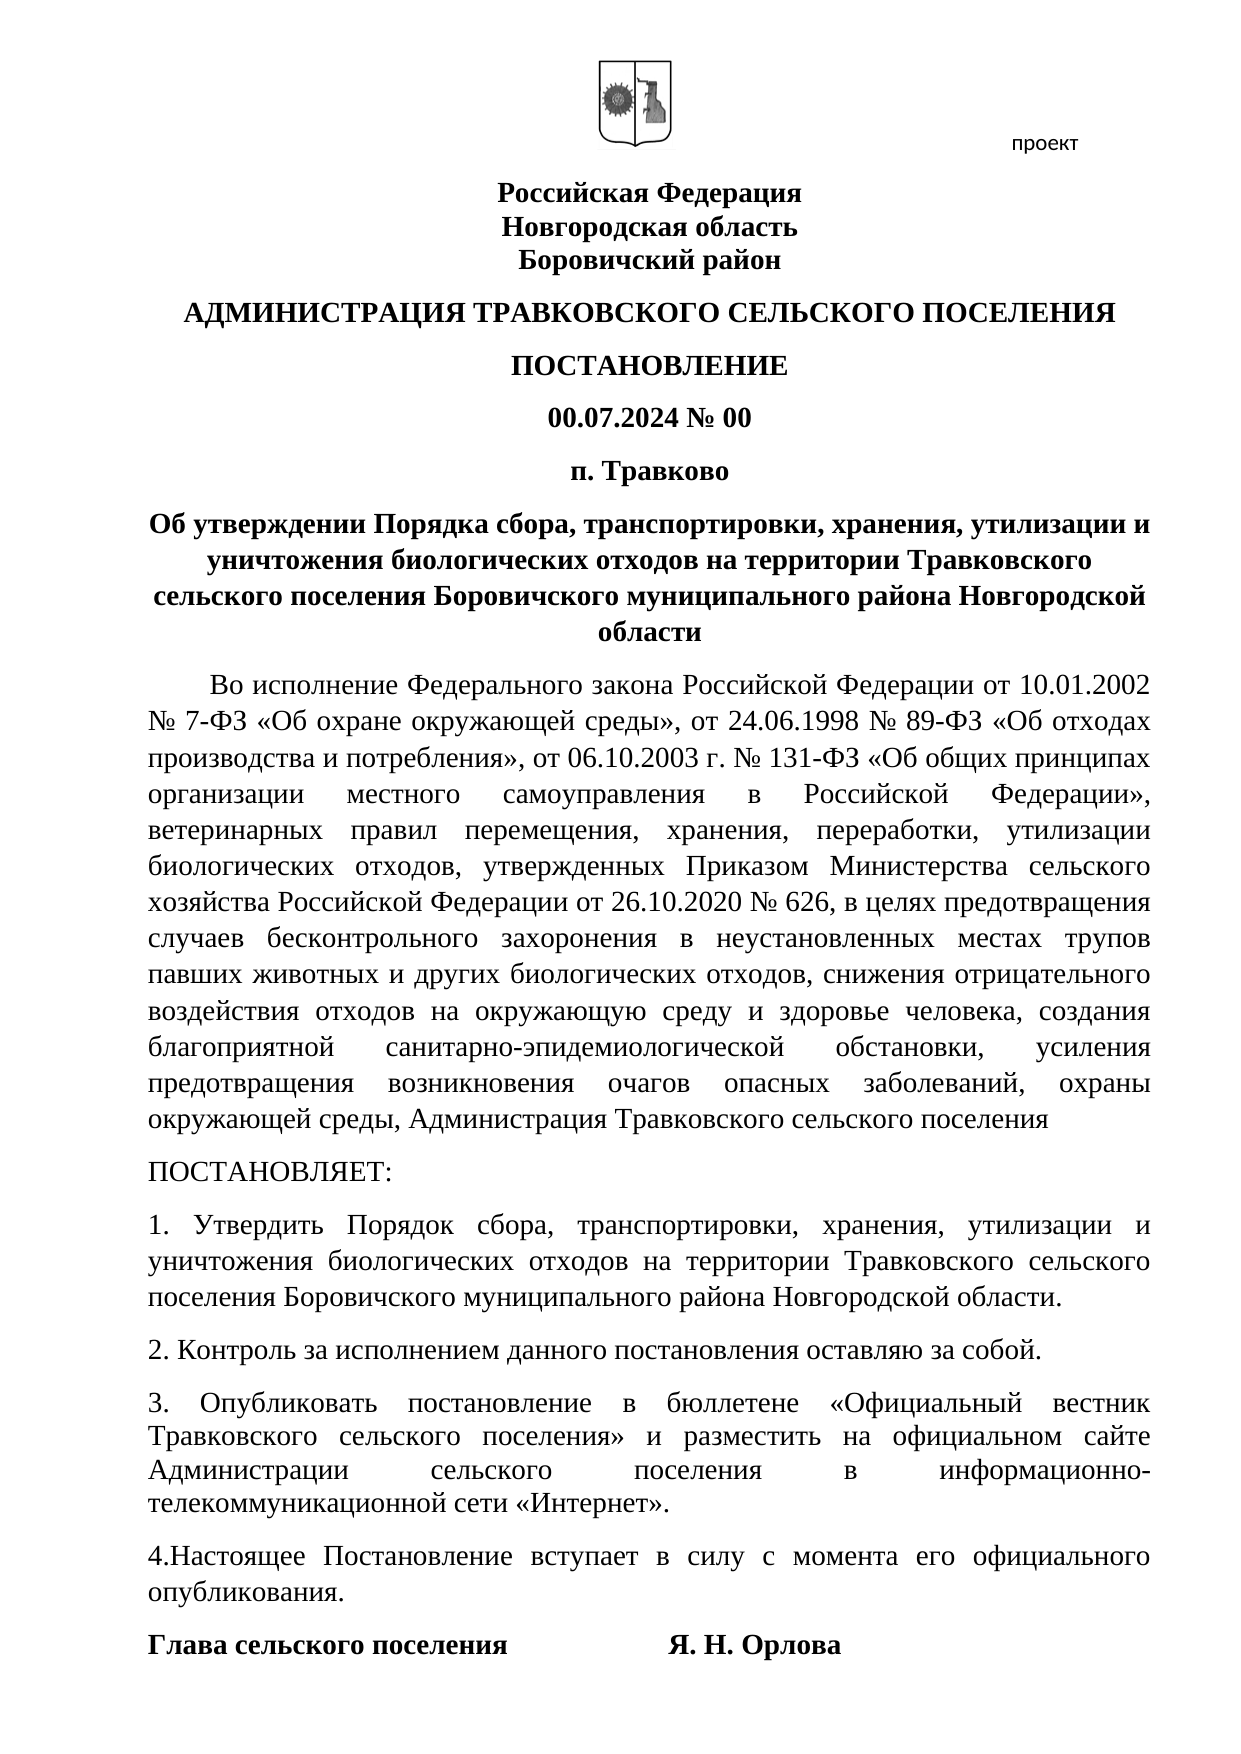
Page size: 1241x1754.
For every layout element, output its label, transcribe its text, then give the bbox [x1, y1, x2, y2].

text 3. Опубликовать постановление в бюллетене «Официальный вестник Травковского сельского поселения» и разместить на официальном сайте Администрации сельского поселения в информационно-телекоммуникационной сети «Интернет». [148, 1385, 1152, 1519]
text 2. Контроль за исполнением данного постановления оставляю за собой. [148, 1332, 1152, 1365]
text Российская Федерация [148, 175, 1152, 209]
text ПОСТАНОВЛЯЕТ: [148, 1154, 1152, 1187]
text Об утверждении Порядка сбора, транспортировки, хранения, утилизации и уничтожения биологических отходов на территории Травковского сельского поселения Боровичского муниципального района Новгородской области [148, 506, 1152, 648]
picture [597, 59, 677, 151]
text Во исполнение Федерального закона Российской Федерации от 10.01.2002 № 7-ФЗ «Об охране окружающей среды», от 24.06.1998 № 89-ФЗ «Об отходах производства и потребления», от 06.10.2003 г. № 131-ФЗ «Об общих принципах организации местного самоуправления в Российской Федерации», ветеринарных правил перемещения, хранения, переработки, утилизации биологических отходов, утвержденных Приказом Министерства сельского хозяйства Российской Федерации от 26.10.2020 № 626, в целях предотвращения случаев бесконтрольного захоронения в неустановленных местах трупов павших животных и других биологических отходов, снижения отрицательного воздействия отходов на окружающую среду и здоровье человека, создания благоприятной санитарно-эпидемиологической обстановки, усиления предотвращения возникновения очагов опасных заболеваний, охраны окружающей среды, Администрация Травковского сельского поселения [148, 667, 1152, 1135]
text Новгородская область [148, 209, 1152, 242]
text Глава сельского поселения Я. Н. Орлова [148, 1627, 1152, 1661]
text проект [148, 59, 1152, 156]
text 00.07.2024 № 00 [148, 401, 1152, 434]
text 1. Утвердить Порядок сбора, транспортировки, хранения, утилизации и уничтожения биологических отходов на территории Травковского сельского поселения Боровичского муниципального района Новгородской области. [148, 1207, 1152, 1313]
text Боровичский район [148, 242, 1152, 276]
text п. Травково [148, 453, 1152, 487]
text АДМИНИСТРАЦИЯ ТРАВКОВСКОГО СЕЛЬСКОГО ПОСЕЛЕНИЯ [148, 295, 1152, 328]
text ПОСТАНОВЛЕНИЕ [148, 348, 1152, 381]
text 4.Настоящее Постановление вступает в силу с момента его официального опубликования. [148, 1538, 1152, 1608]
